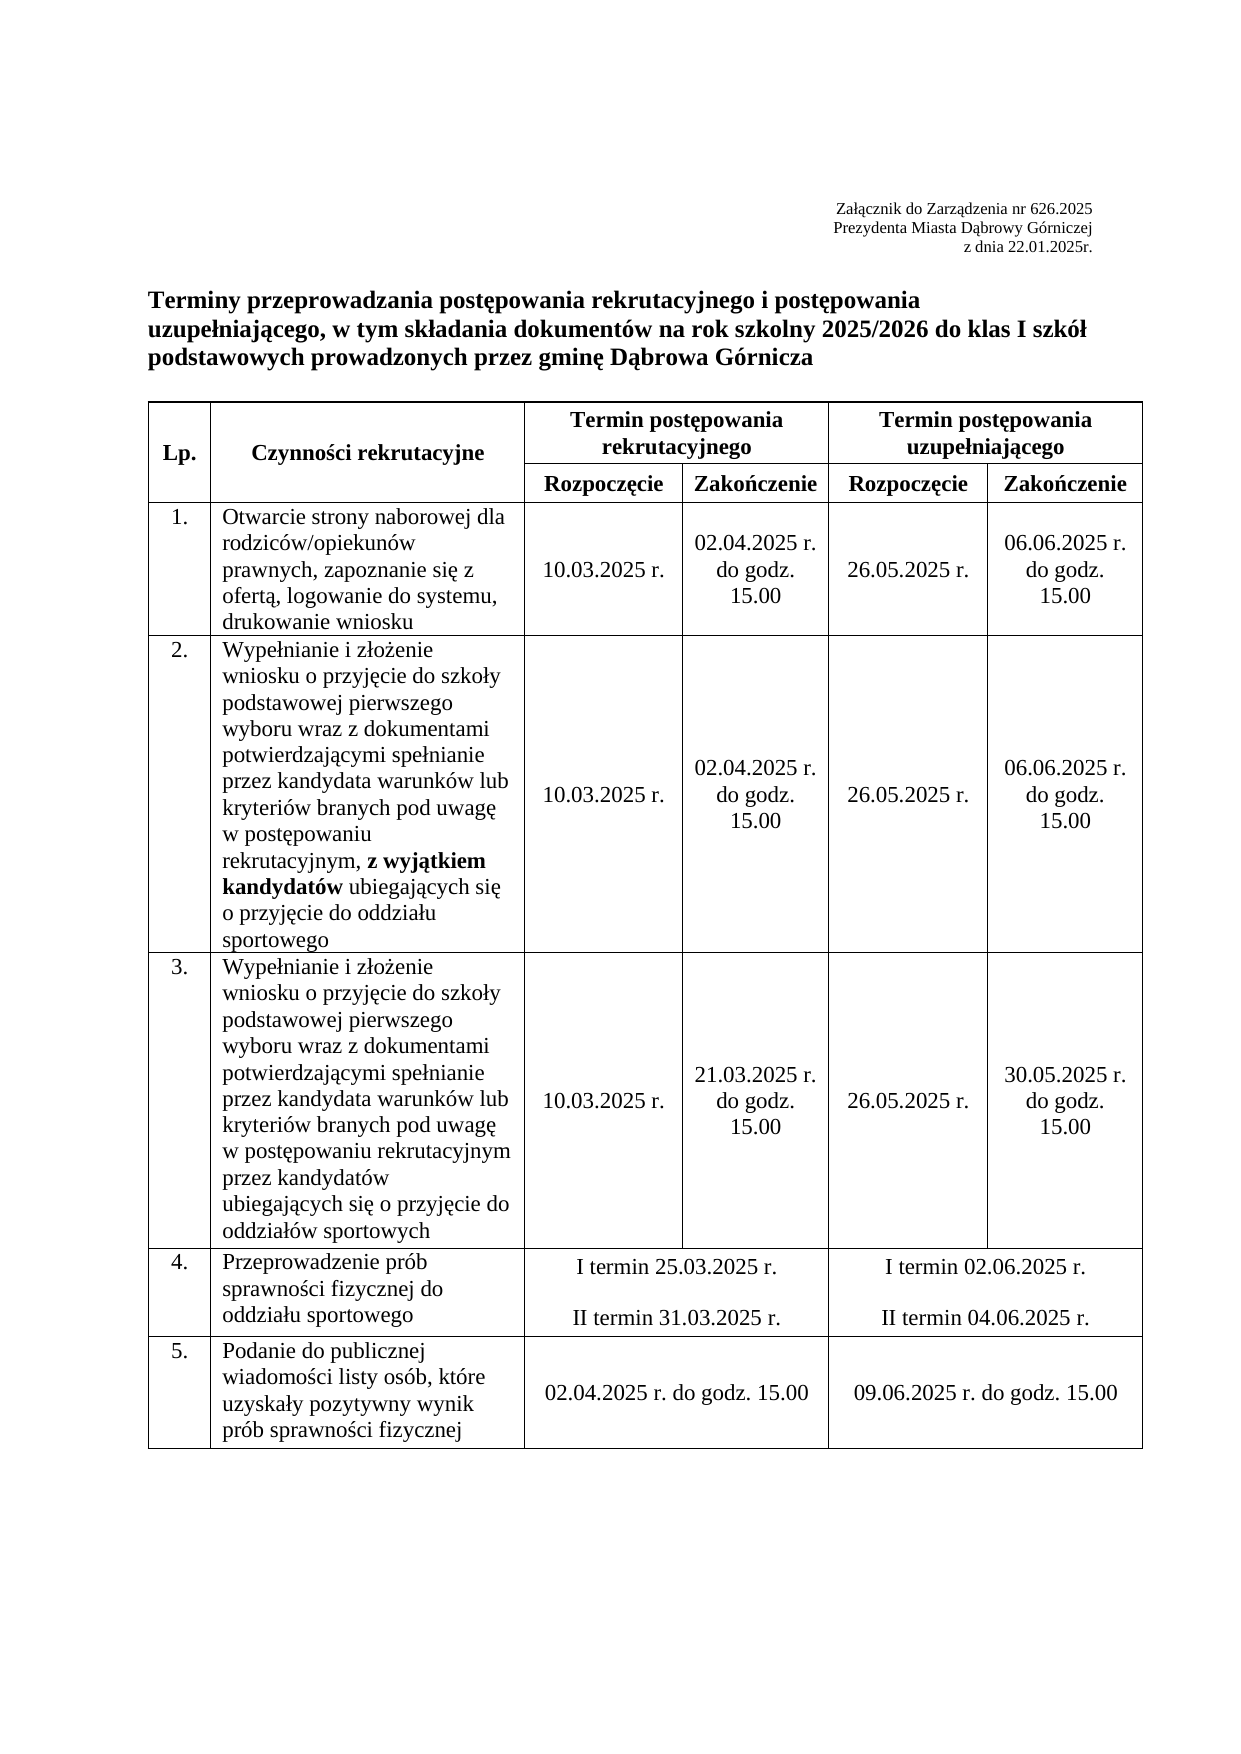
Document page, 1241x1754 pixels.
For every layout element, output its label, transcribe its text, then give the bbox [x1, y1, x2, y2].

table_cell I termin 02.06.2025 r. II termin 04.06.2025 r. [829, 1249, 1142, 1336]
table_cell 02.04.2025 r. do godz. 15.00 [683, 636, 828, 952]
table_cell 10.03.2025 r. [525, 503, 682, 635]
table_cell Rozpoczęcie [829, 464, 987, 502]
table_cell 02.04.2025 r. do godz. 15.00 [525, 1337, 828, 1448]
table_cell 30.05.2025 r. do godz. 15.00 [988, 953, 1142, 1247]
table_header Lp. [149, 403, 210, 502]
table_cell 06.06.2025 r. do godz. 15.00 [988, 636, 1142, 952]
table_cell 26.05.2025 r. [829, 636, 987, 952]
table_cell 3. [149, 953, 210, 1247]
table_header Czynności rekrutacyjne [211, 403, 524, 502]
text Prezydenta Miasta Dąbrowy Górniczej [148, 218, 1093, 237]
table_cell Podanie do publicznej wiadomości listy osób, które uzyskały pozytywny wynik prób sprawności fizycznej [211, 1337, 524, 1448]
table_cell Wypełnianie i złożenie wniosku o przyjęcie do szkoły podstawowej pierwszego wyboru wraz z dokumentami potwierdzającymi spełnianie przez kandydata warunków lub kryteriów branych pod uwagę w postępowaniu rekrutacyjnym, z wyjątkiem kandydatów ubiegających się o przyjęcie do oddziału sportowego [211, 636, 524, 952]
table_cell Przeprowadzenie prób sprawności fizycznej do oddziału sportowego [211, 1249, 524, 1336]
table_cell 21.03.2025 r. do godz. 15.00 [683, 953, 828, 1247]
table_cell 10.03.2025 r. [525, 953, 682, 1247]
table_cell 5. [149, 1337, 210, 1448]
table_header Termin postępowania uzupełniającego [829, 403, 1142, 463]
table_cell 26.05.2025 r. [829, 953, 987, 1247]
table_cell Otwarcie strony naborowej dla rodziców/opiekunów prawnych, zapoznanie się z ofertą, logowanie do systemu, drukowanie wniosku [211, 503, 524, 635]
table_cell Zakończenie [988, 464, 1142, 502]
table_cell 10.03.2025 r. [525, 636, 682, 952]
text Załącznik do Zarządzenia nr 626.2025 [148, 199, 1093, 218]
table_cell 26.05.2025 r. [829, 503, 987, 635]
table_header Termin postępowania rekrutacyjnego [525, 403, 828, 463]
table_cell 4. [149, 1249, 210, 1336]
table_cell 02.04.2025 r. do godz. 15.00 [683, 503, 828, 635]
table_cell Wypełnianie i złożenie wniosku o przyjęcie do szkoły podstawowej pierwszego wyboru wraz z dokumentami potwierdzającymi spełnianie przez kandydata warunków lub kryteriów branych pod uwagę w postępowaniu rekrutacyjnym przez kandydatów ubiegających się o przyjęcie do oddziałów sportowych [211, 953, 524, 1247]
table_cell 1. [149, 503, 210, 635]
table_cell Rozpoczęcie [525, 464, 682, 502]
text z dnia 22.01.2025r. [664, 237, 1093, 256]
table_cell I termin 25.03.2025 r. II termin 31.03.2025 r. [525, 1249, 828, 1336]
table_cell 06.06.2025 r. do godz. 15.00 [988, 503, 1142, 635]
table_cell 2. [149, 636, 210, 952]
table_cell 09.06.2025 r. do godz. 15.00 [829, 1337, 1142, 1448]
table_cell Zakończenie [683, 464, 828, 502]
text Terminy przeprowadzania postępowania rekrutacyjnego i postępowania uzupełniającego, w tym składania dokumentów na rok szkolny 2025/2026 do klas I szkół podstawowych prowadzonych przez gminę Dąbrowa Górnicza [148, 285, 1093, 371]
